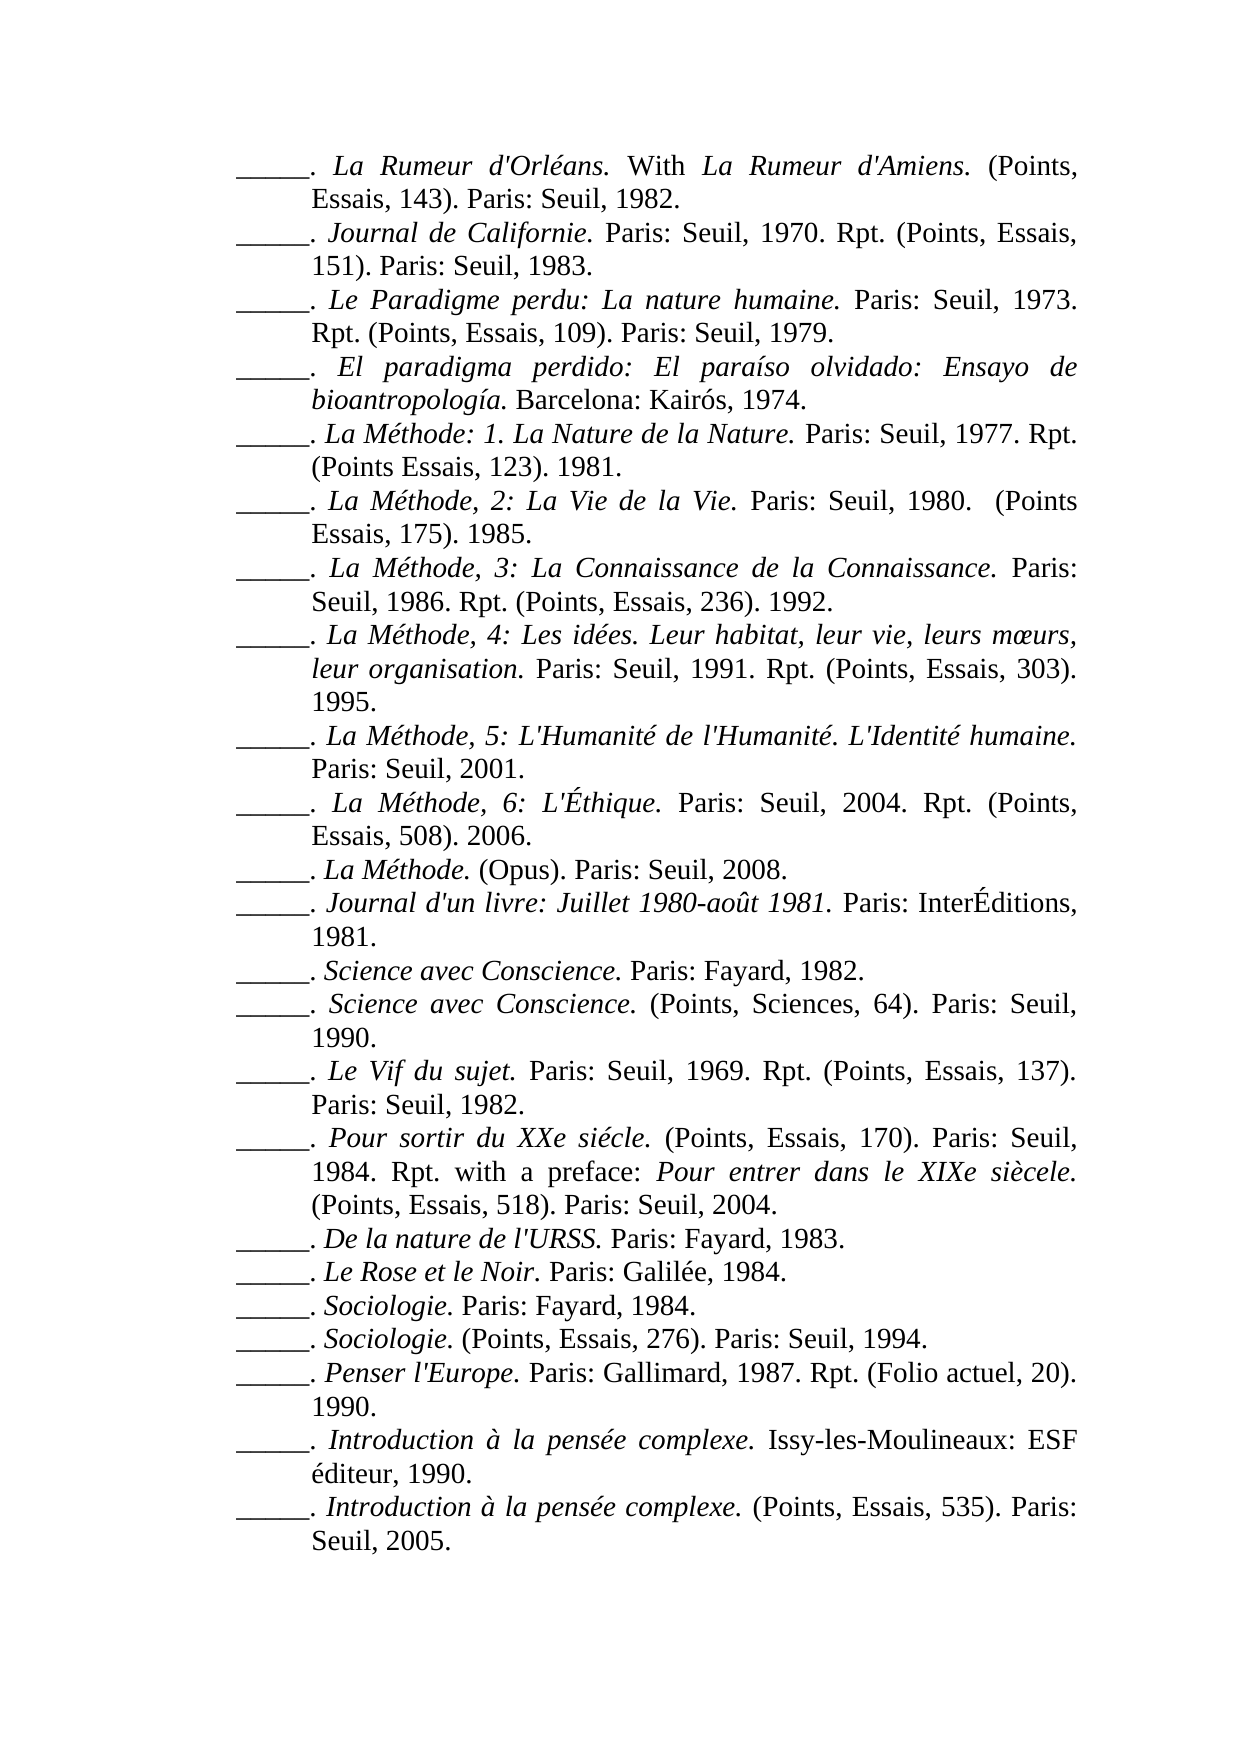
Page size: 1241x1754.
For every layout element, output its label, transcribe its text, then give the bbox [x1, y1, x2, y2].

text _____. Penser l'Europe. Paris: Gallimard, 1987. Rpt. (Folio actuel, 20). 1990. [236, 1355, 1078, 1422]
text _____. El paradigma perdido: El paraíso olvidado: Ensayo de bioantropología. Barcelona: Kairós, 1974. [236, 349, 1078, 416]
text _____. La Méthode, 3: La Connaissance de la Connaissance. Paris: Seuil, 1986. Rpt. (Points, Essais, 236). 1992. [236, 550, 1078, 617]
text _____. Sociologie. Paris: Fayard, 1984. [236, 1288, 1078, 1322]
text _____. Le Paradigme perdu: La nature humaine. Paris: Seuil, 1973. Rpt. (Points, Essais, 109). Paris: Seuil, 1979. [236, 282, 1078, 349]
text _____. La Méthode, 2: La Vie de la Vie. Paris: Seuil, 1980. (Points Essais, 175). 1985. [236, 483, 1078, 550]
text _____. La Méthode, 5: L'Humanité de l'Humanité. L'Identité humaine. Paris: Seuil, 2001. [236, 718, 1078, 785]
text _____. Introduction à la pensée complexe. Issy-les-Moulineaux: ESF éditeur, 1990. [236, 1422, 1078, 1489]
text _____. La Méthode. (Opus). Paris: Seuil, 2008. [236, 852, 1078, 886]
text _____. Journal de Californie. Paris: Seuil, 1970. Rpt. (Points, Essais, 151). Paris: Seuil, 1983. [236, 215, 1078, 282]
text _____. La Méthode, 6: L'Éthique. Paris: Seuil, 2004. Rpt. (Points, Essais, 508). 2006. [236, 785, 1078, 852]
text _____. Introduction à la pensée complexe. (Points, Essais, 535). Paris: Seuil, 2005. [236, 1489, 1078, 1556]
text _____. Pour sortir du XXe siécle. (Points, Essais, 170). Paris: Seuil, 1984. Rpt. with a preface: Pour entrer dans le XIXe siècele. (Points, Essais, 518). Paris: Seuil, 2004. [236, 1120, 1078, 1221]
text _____. Le Rose et le Noir. Paris: Galilée, 1984. [236, 1254, 1078, 1288]
text _____. Le Vif du sujet. Paris: Seuil, 1969. Rpt. (Points, Essais, 137). Paris: Seuil, 1982. [236, 1053, 1078, 1120]
text _____. Science avec Conscience. Paris: Fayard, 1982. [236, 953, 1078, 986]
text _____. De la nature de l'URSS. Paris: Fayard, 1983. [236, 1221, 1078, 1254]
text _____. Science avec Conscience. (Points, Sciences, 64). Paris: Seuil, 1990. [236, 986, 1078, 1053]
text _____. Journal d'un livre: Juillet 1980-août 1981. Paris: InterÉditions, 1981. [236, 886, 1078, 953]
text _____. Sociologie. (Points, Essais, 276). Paris: Seuil, 1994. [236, 1322, 1078, 1355]
text _____. La Rumeur d'Orléans. With La Rumeur d'Amiens. (Points, Essais, 143). Paris: Seuil, 1982. [236, 148, 1078, 215]
text _____. La Méthode, 4: Les idées. Leur habitat, leur vie, leurs mœurs, leur organisation. Paris: Seuil, 1991. Rpt. (Points, Essais, 303). 1995. [236, 617, 1078, 718]
text _____. La Méthode: 1. La Nature de la Nature. Paris: Seuil, 1977. Rpt. (Points Essais, 123). 1981. [236, 416, 1078, 483]
